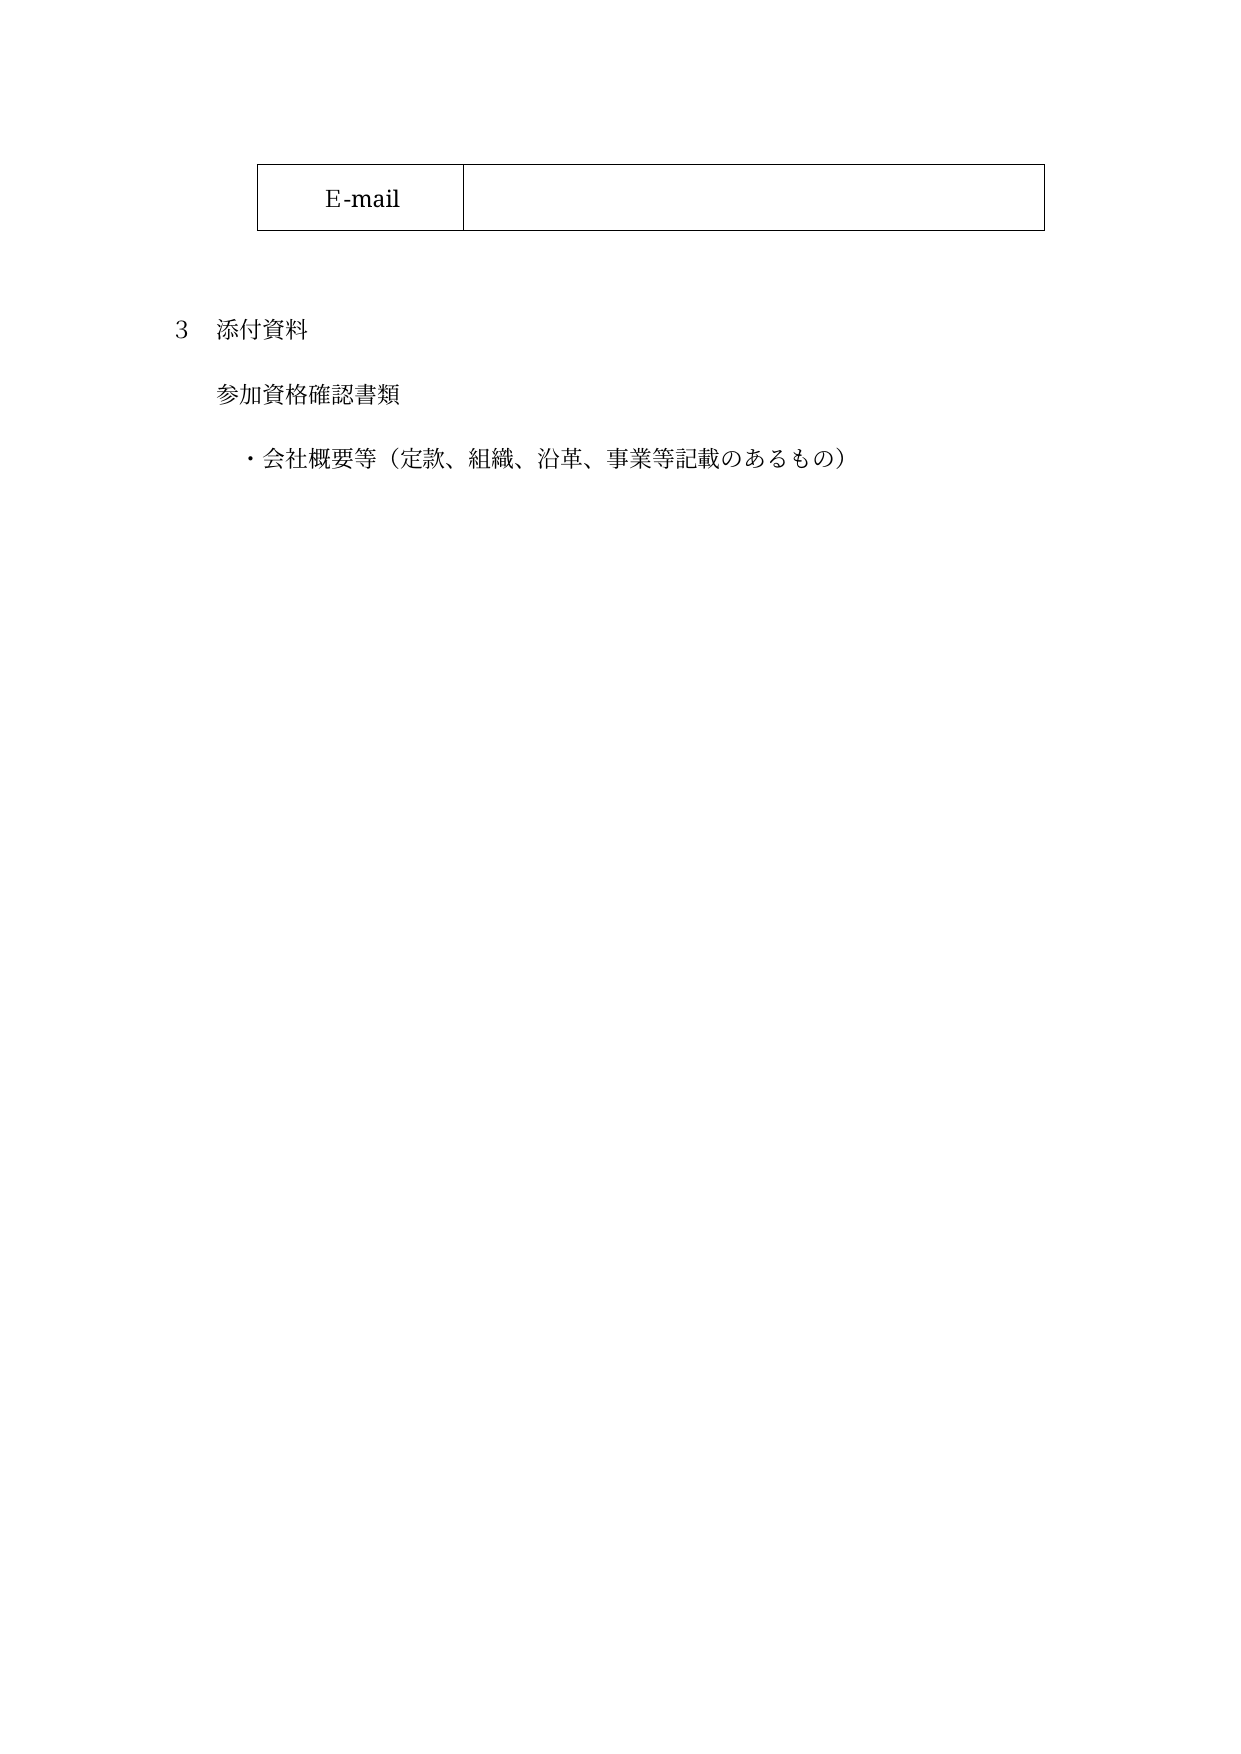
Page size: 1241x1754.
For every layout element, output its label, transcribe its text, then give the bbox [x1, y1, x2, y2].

table_cell Ｅ-mail [258, 165, 463, 230]
text ３ 添付資料 [148, 296, 1092, 361]
text 参加資格確認書類 [148, 361, 1092, 426]
text ・会社概要等（定款、組織、沿革、事業等記載のあるもの） [148, 426, 1092, 490]
table_cell [464, 165, 1044, 230]
